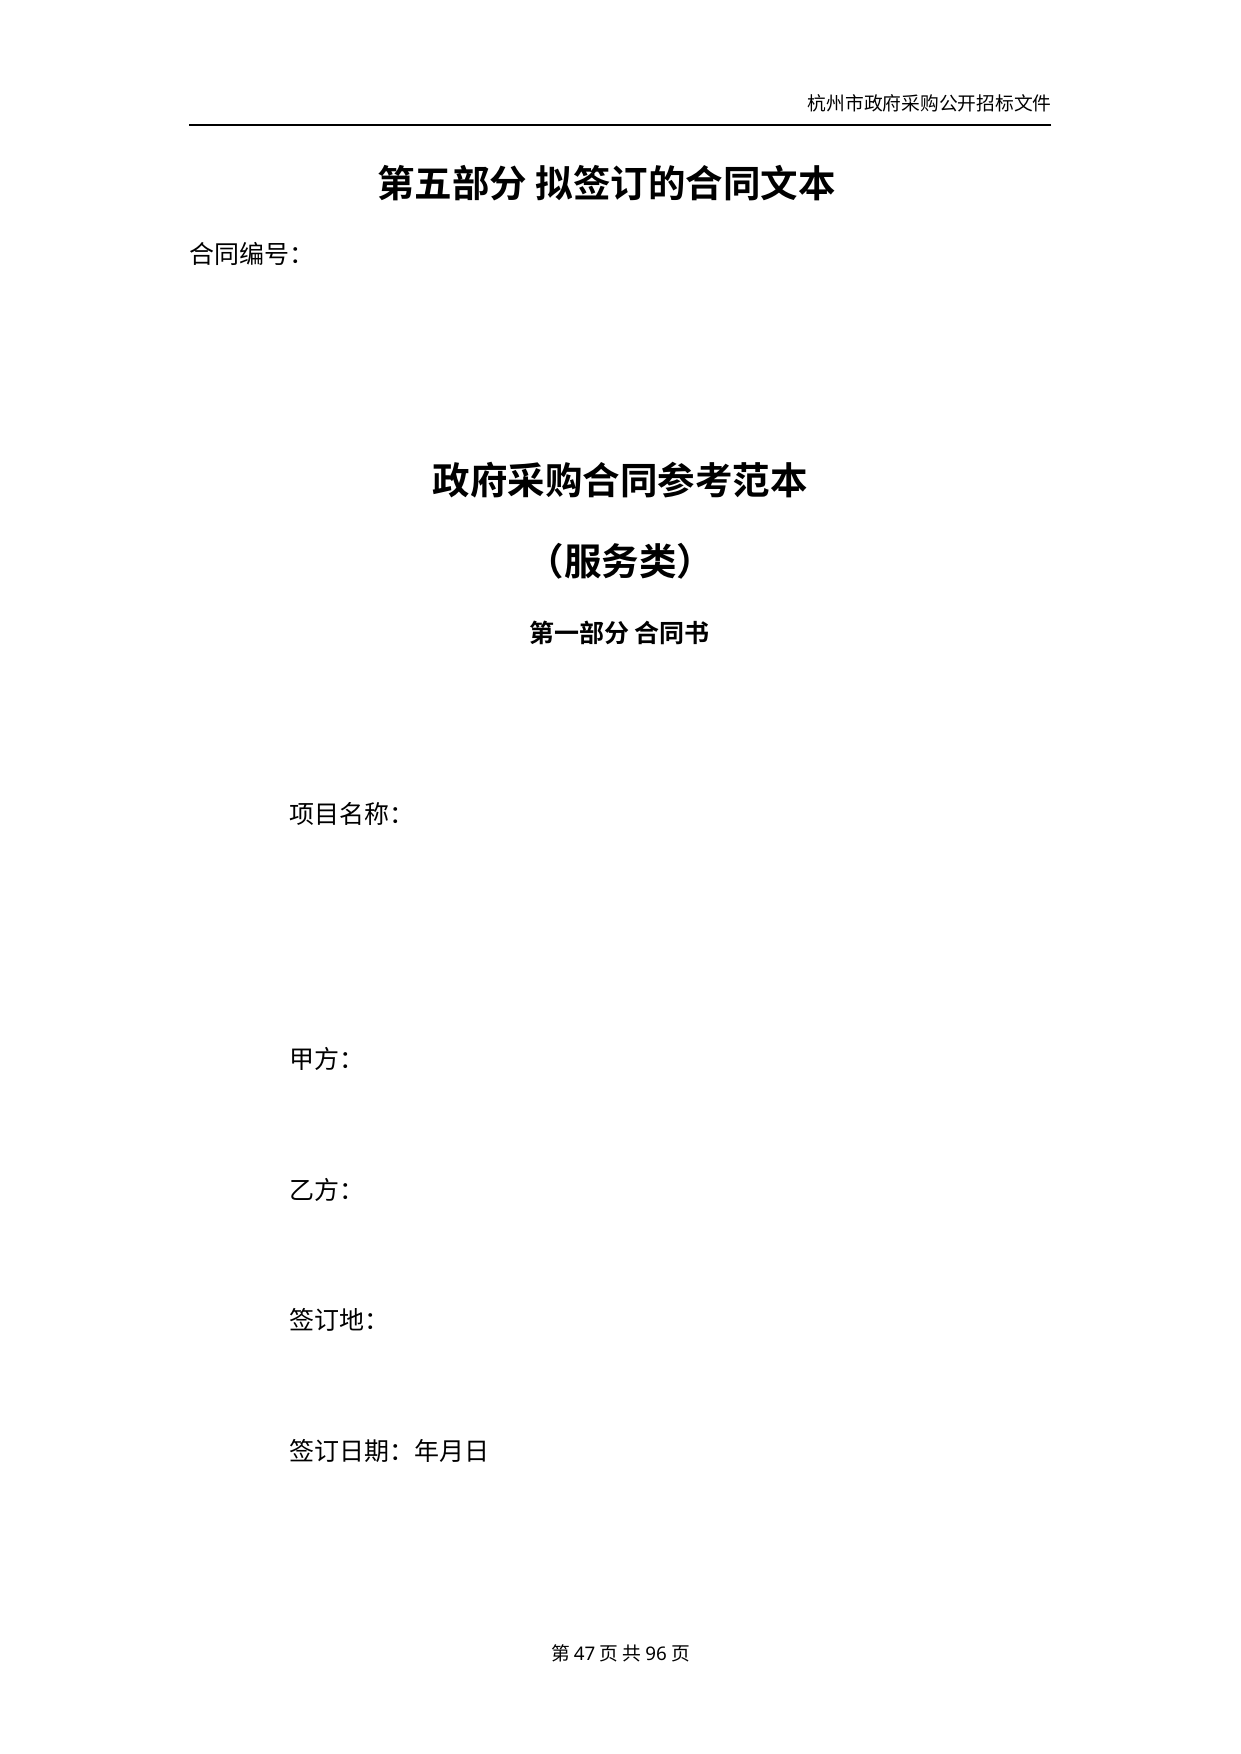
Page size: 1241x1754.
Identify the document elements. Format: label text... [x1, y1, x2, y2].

text 甲方： [289, 1040, 1051, 1076]
text 政府采购合同参考范本 [189, 451, 1051, 505]
text 第五部分 拟签订的合同文本 [264, 153, 1051, 208]
text 签订日期：年月日 [189, 1431, 1051, 1467]
text 项目名称： [289, 795, 1051, 831]
text 合同编号： [189, 235, 1051, 271]
text 第一部分 合同书 [233, 613, 1051, 650]
text 乙方： [289, 1170, 1051, 1207]
text 签订地： [189, 1301, 1051, 1337]
text （服务类） [189, 532, 1051, 586]
